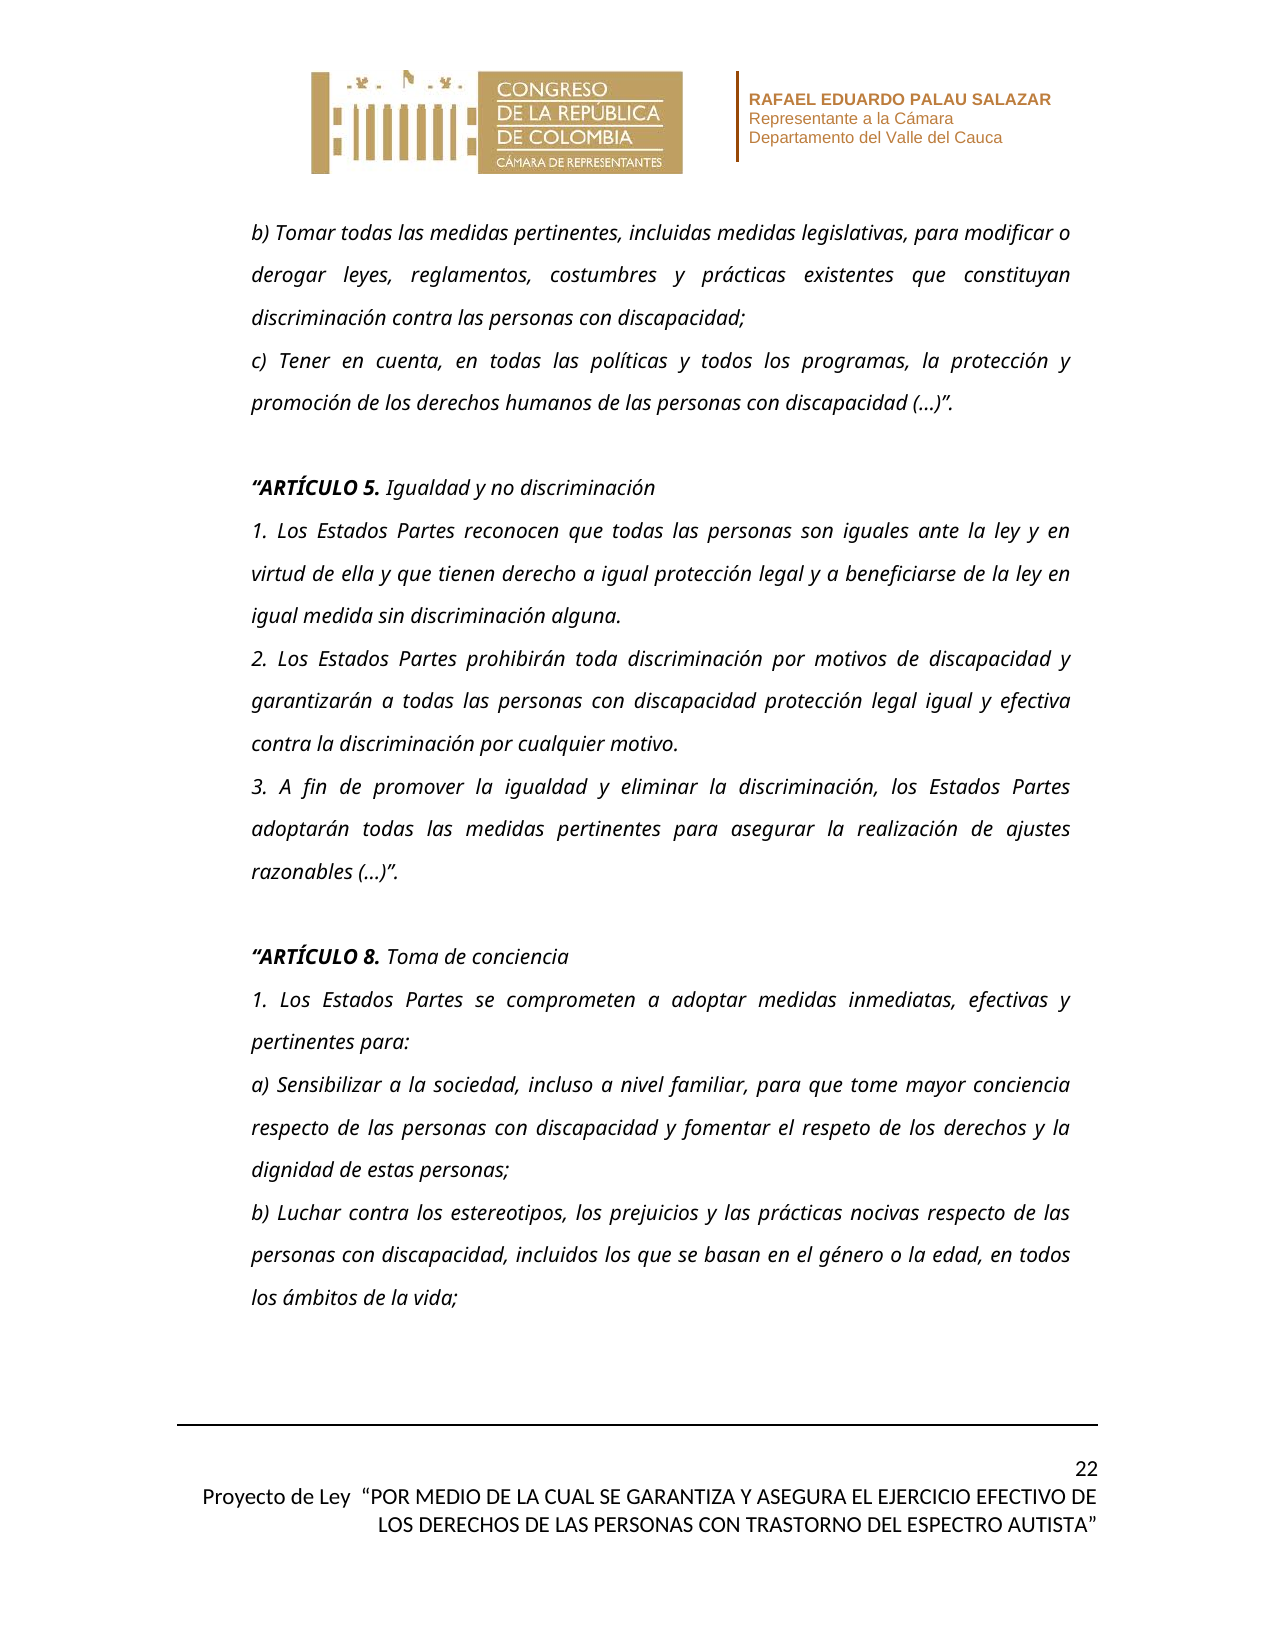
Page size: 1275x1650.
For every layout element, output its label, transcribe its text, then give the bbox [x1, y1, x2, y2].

text 2. Los Estados Partes prohibirán toda discriminación por motivos de discapacidad y garantizarán a todas las personas con discapacidad protección legal igual y efectiva contra la discriminación por cualquier motivo. [251, 644, 1074, 758]
text “ARTÍCULO 8. Toma de conciencia [251, 942, 1074, 971]
text b) Tomar todas las medidas pertinentes, incluidas medidas legislativas, para modificar o derogar leyes, reglamentos, costumbres y prácticas existentes que constituyan discriminación contra las personas con discapacidad; [251, 218, 1074, 332]
text a) Sensibilizar a la sociedad, incluso a nivel familiar, para que tome mayor conciencia respecto de las personas con discapacidad y fomentar el respeto de los derechos y la dignidad de estas personas; [251, 1070, 1074, 1184]
text 1. Los Estados Partes reconocen que todas las personas son iguales ante la ley y en virtud de ella y que tienen derecho a igual protección legal y a beneficiarse de la ley en igual medida sin discriminación alguna. [251, 516, 1074, 630]
text b) Luchar contra los estereotipos, los prejuicios y las prácticas nocivas respecto de las personas con discapacidad, incluidos los que se basan en el género o la edad, en todos los ámbitos de la vida; [251, 1198, 1074, 1311]
text 3. A fin de promover la igualdad y eliminar la discriminación, los Estados Partes adoptarán todas las medidas pertinentes para asegurar la realización de ajustes razonables (…)”. [251, 772, 1074, 885]
picture [311, 70, 684, 174]
text 1. Los Estados Partes se comprometen a adoptar medidas inmediatas, efectivas y pertinentes para: [251, 985, 1074, 1056]
text c) Tener en cuenta, en todas las políticas y todos los programas, la protección y promoción de los derechos humanos de las personas con discapacidad (…)”. [251, 346, 1074, 417]
text “ARTÍCULO 5. Igualdad y no discriminación [251, 473, 1074, 502]
